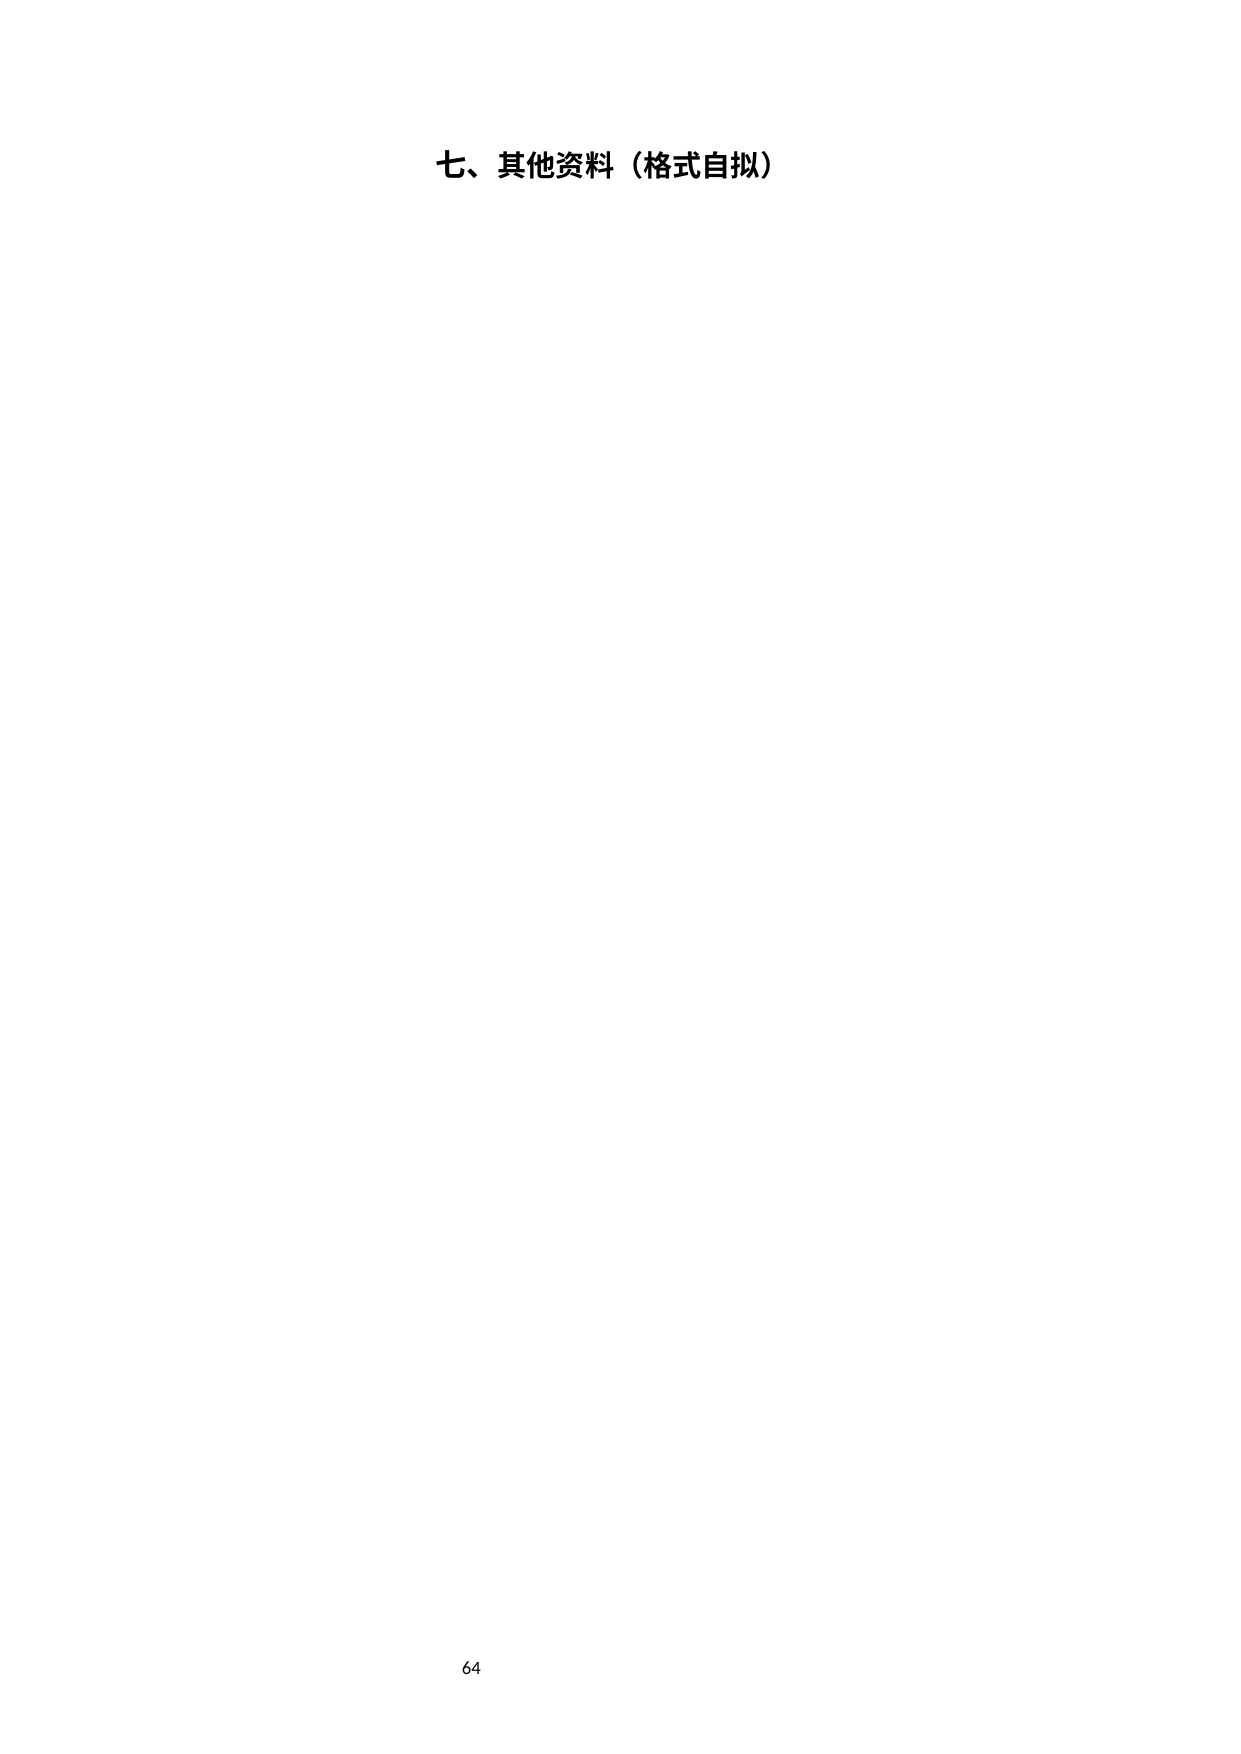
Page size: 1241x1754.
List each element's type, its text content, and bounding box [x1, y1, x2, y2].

list 七、其他资料（格式自拟） [118, 134, 1105, 186]
